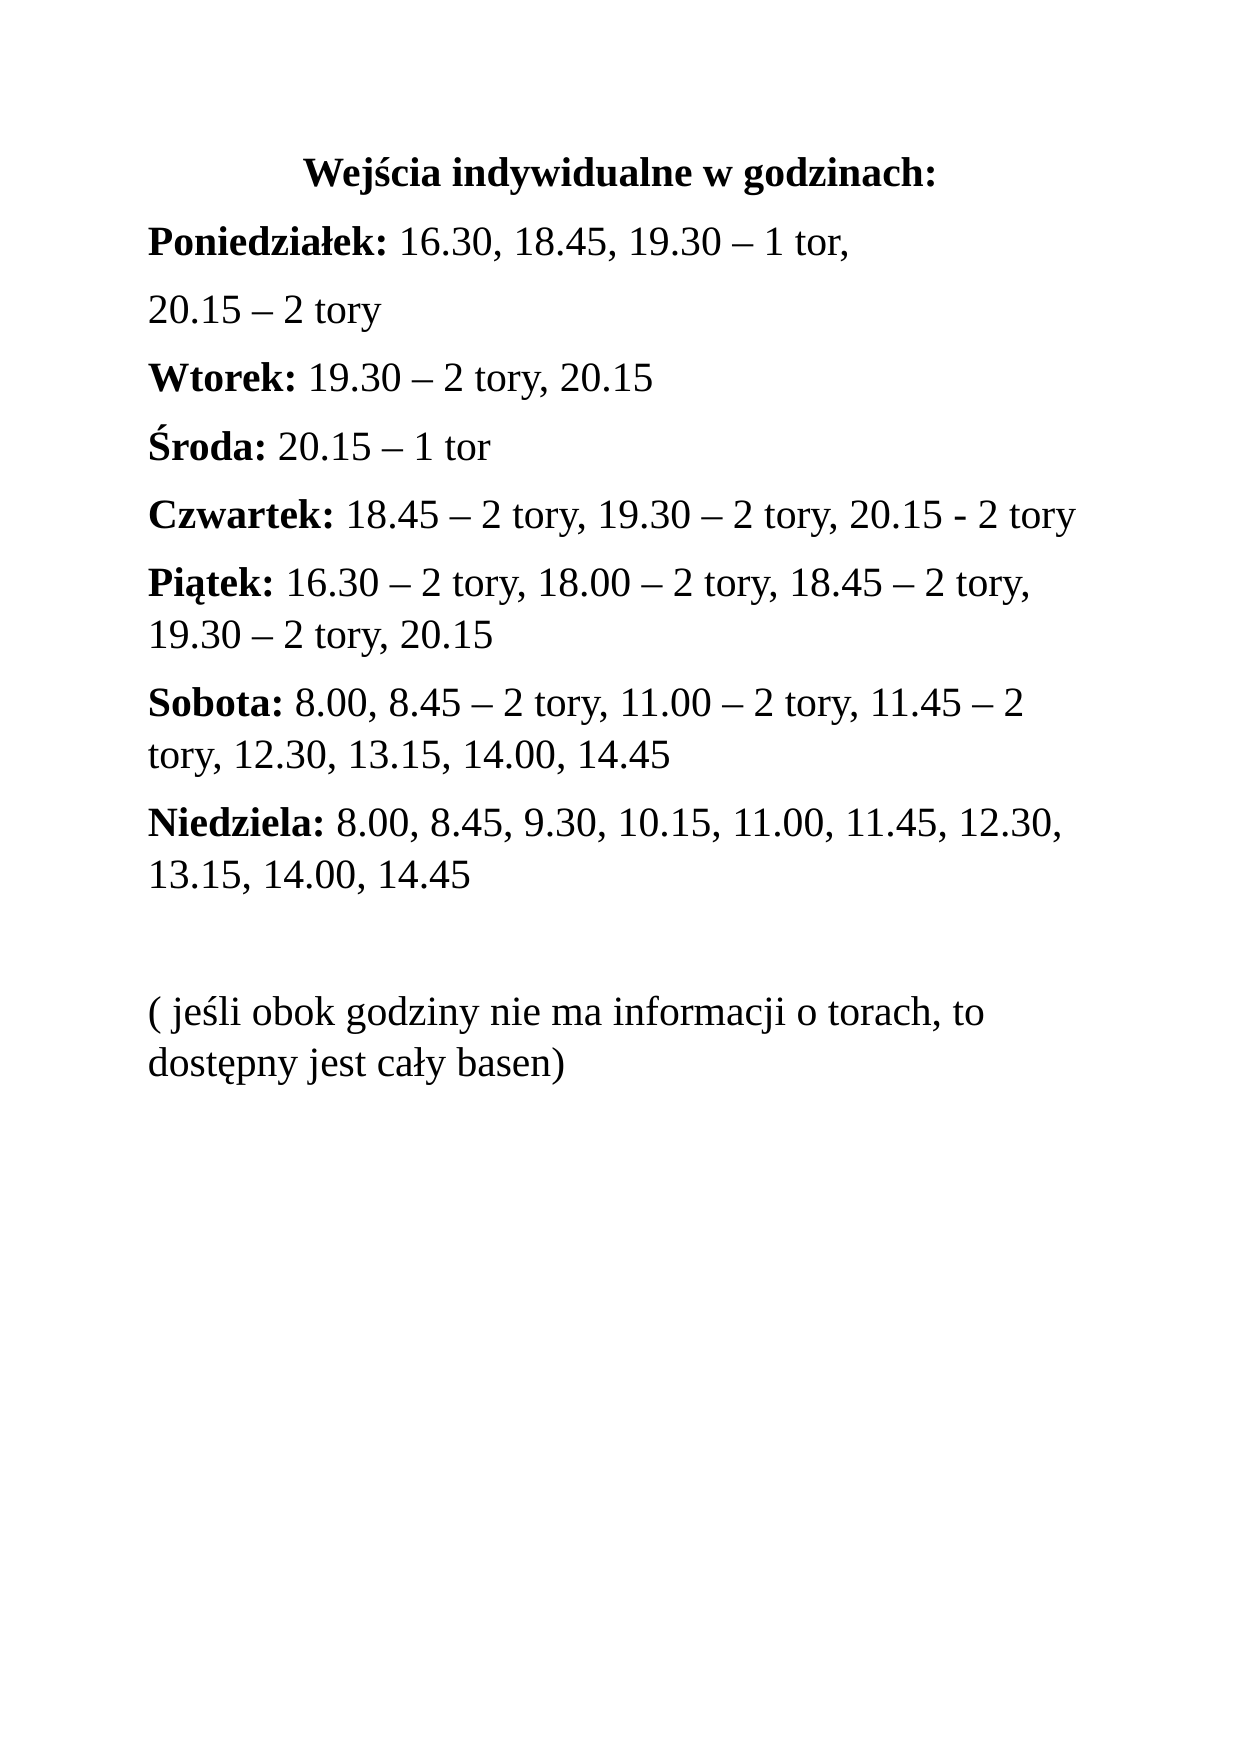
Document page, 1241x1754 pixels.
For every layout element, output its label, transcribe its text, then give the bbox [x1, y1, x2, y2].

text Piątek: 16.30 – 2 tory, 18.00 – 2 tory, 18.45 – 2 tory, 19.30 – 2 tory, 20.15 [148, 558, 1093, 657]
text Środa: 20.15 – 1 tor [148, 421, 1093, 469]
text Wejścia indywidualne w godzinach: [148, 148, 1093, 196]
text Poniedziałek: 16.30, 18.45, 19.30 – 1 tor, [148, 216, 1093, 264]
text Niedziela: 8.00, 8.45, 9.30, 10.15, 11.00, 11.45, 12.30, 13.15, 14.00, 14.45 [148, 798, 1093, 897]
text 20.15 – 2 tory [148, 284, 1093, 332]
text Wtorek: 19.30 – 2 tory, 20.15 [148, 353, 1093, 401]
text ( jeśli obok godziny nie ma informacji o torach, to dostępny jest cały basen) [148, 986, 1093, 1086]
text Sobota: 8.00, 8.45 – 2 tory, 11.00 – 2 tory, 11.45 – 2 tory, 12.30, 13.15, 14.00, 14.45 [148, 678, 1093, 777]
text Czwartek: 18.45 – 2 tory, 19.30 – 2 tory, 20.15 - 2 tory [148, 489, 1093, 537]
